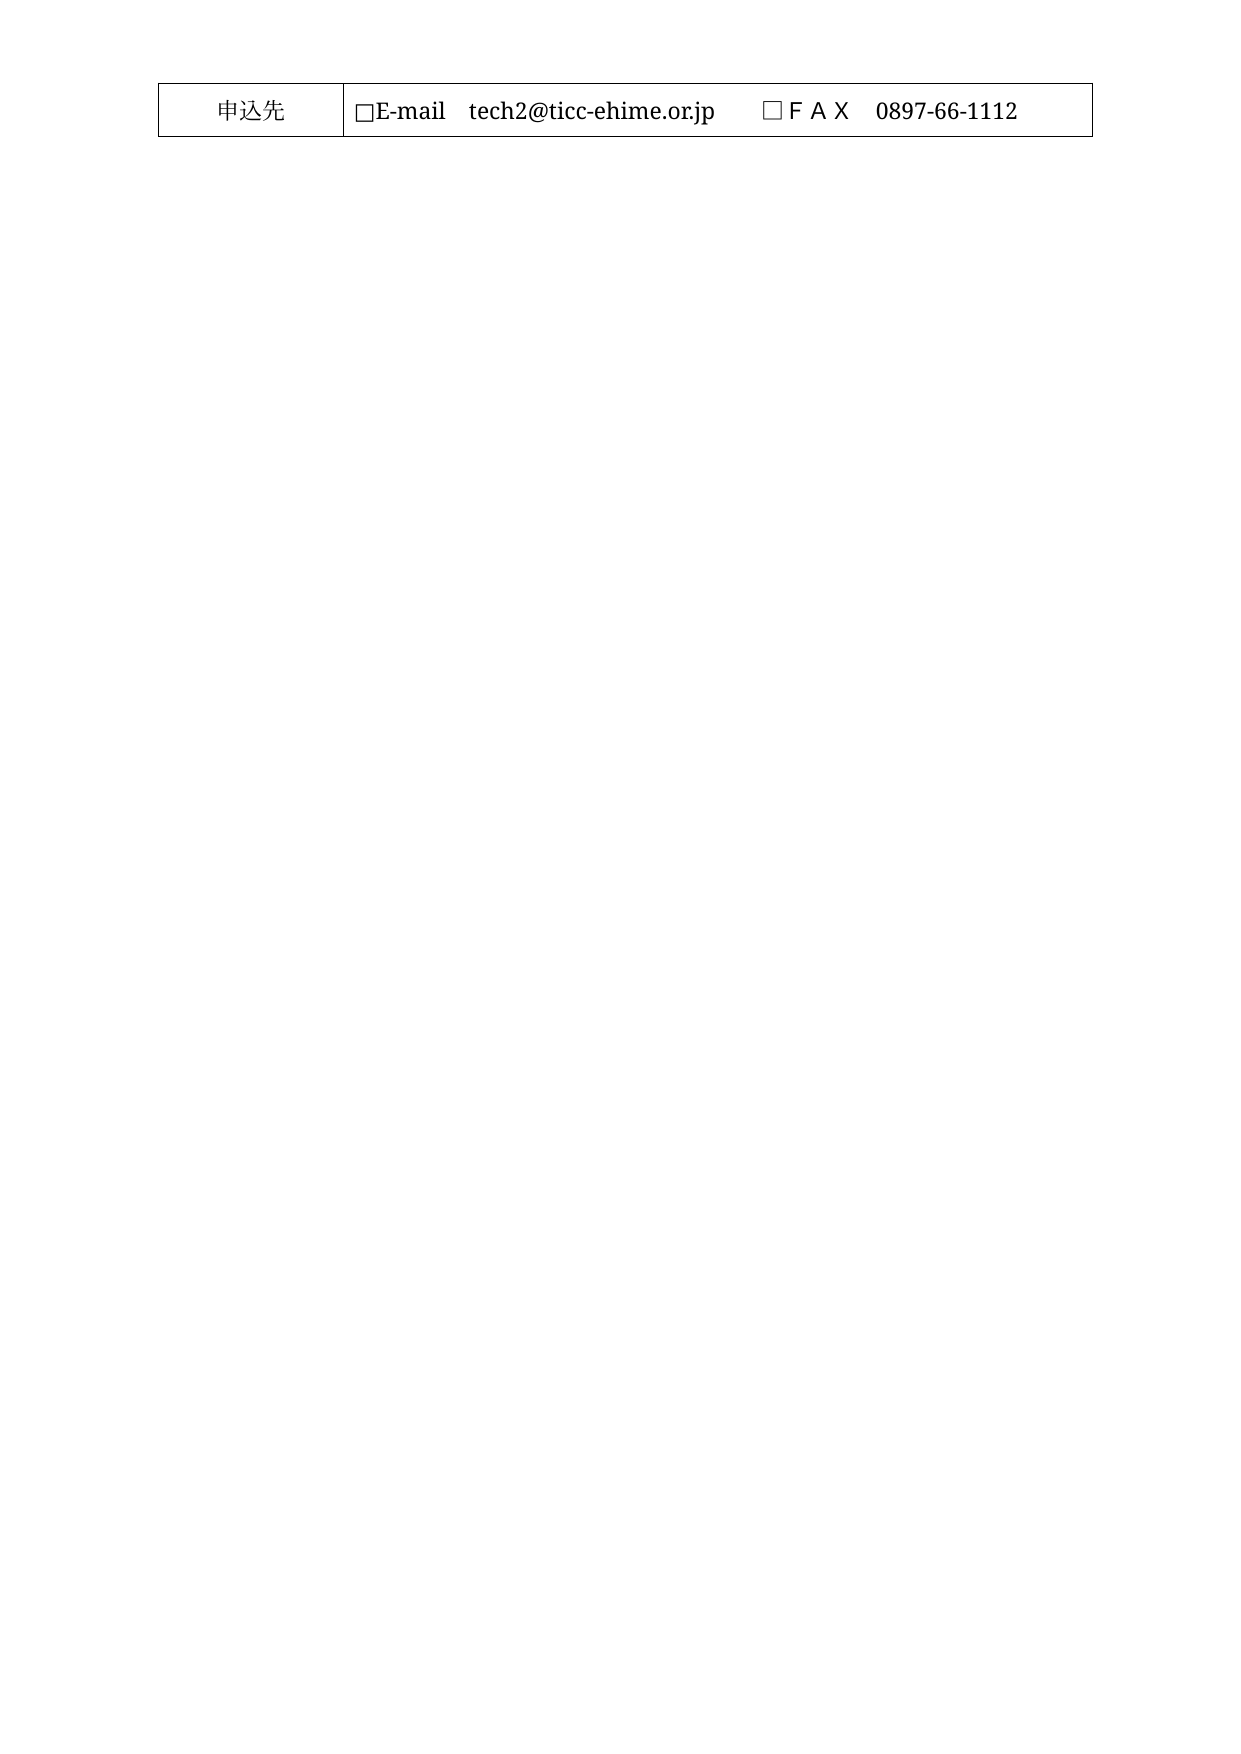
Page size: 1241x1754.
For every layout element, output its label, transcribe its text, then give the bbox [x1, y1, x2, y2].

table_cell □E-mail tech2@ticc-ehime.or.jp □ＦＡＸ 0897-66-1112 [344, 84, 1092, 136]
table_cell 申込先 [159, 84, 343, 136]
